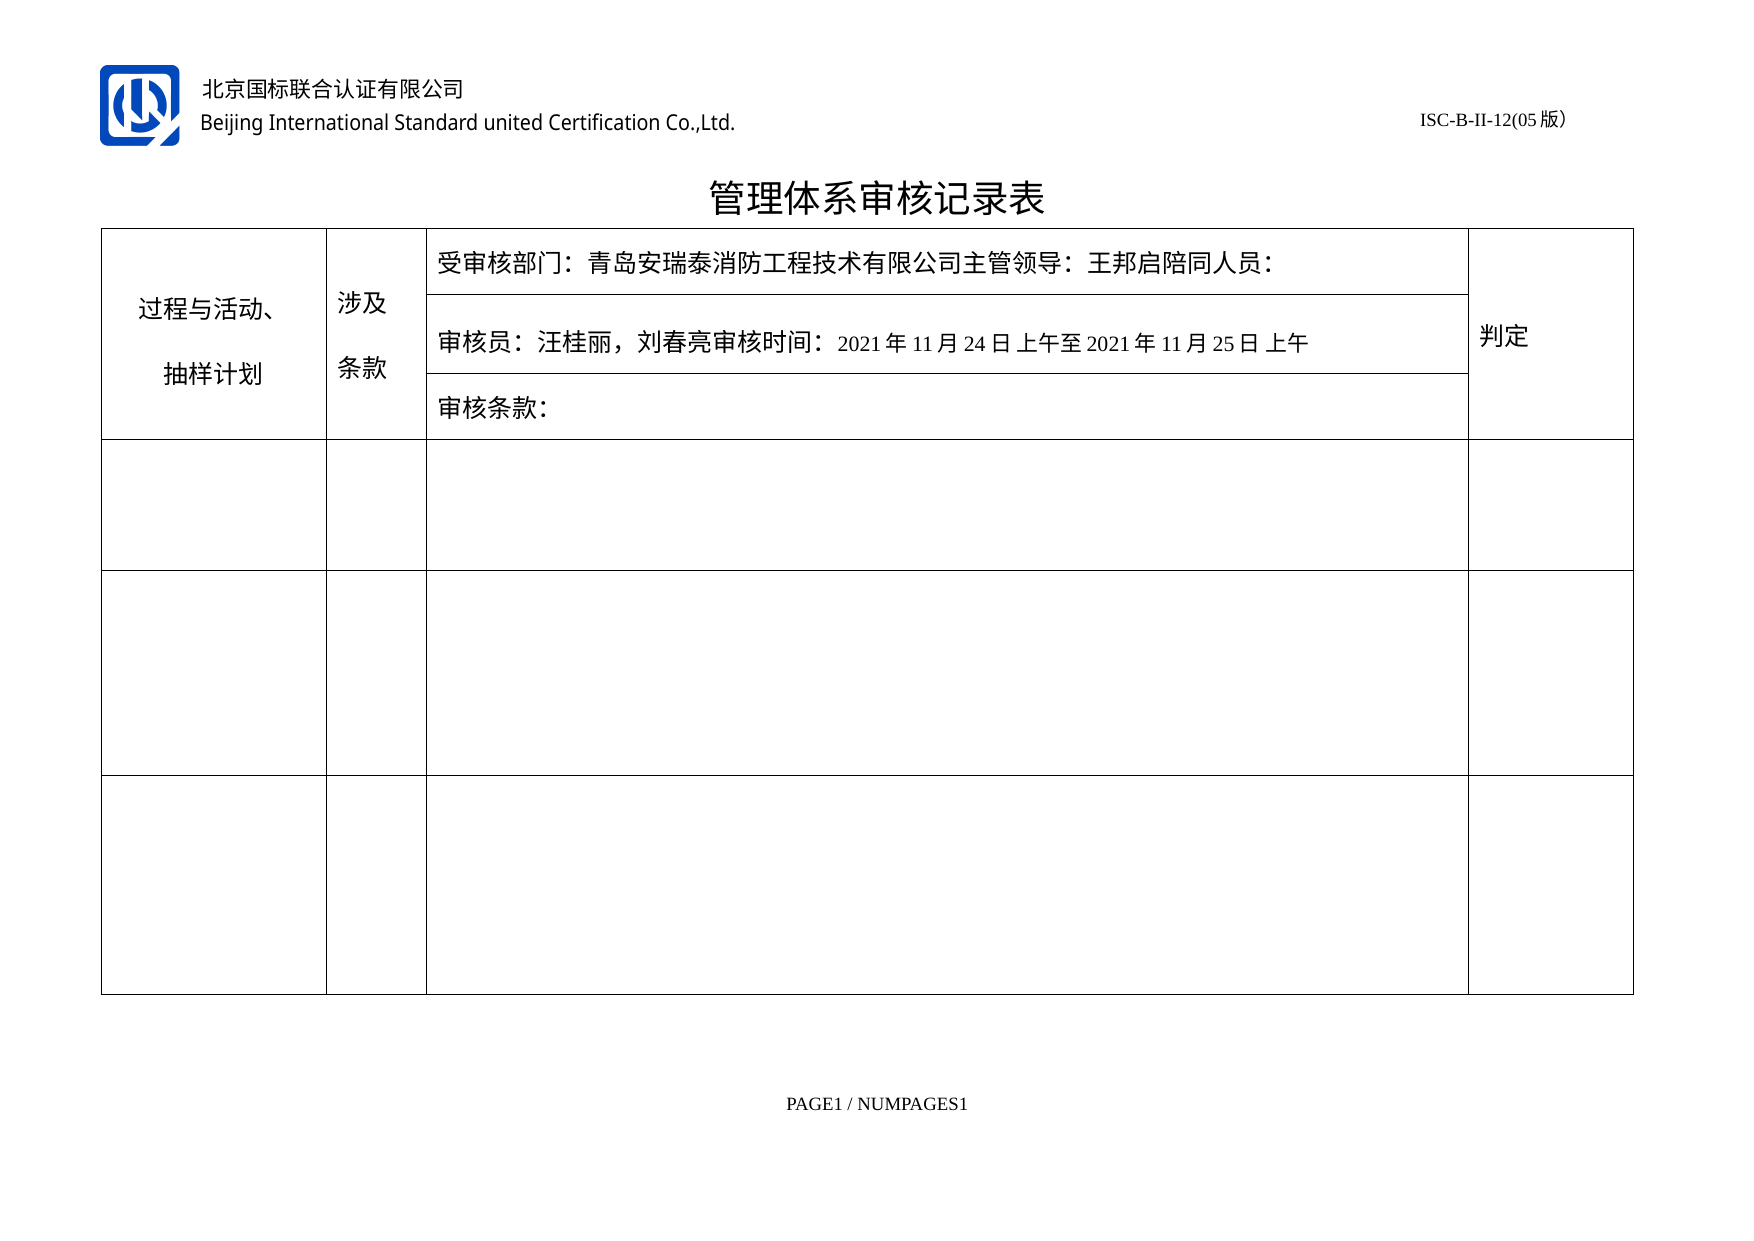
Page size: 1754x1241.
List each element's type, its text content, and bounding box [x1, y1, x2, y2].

table_header 涉及 条款 [327, 229, 426, 439]
table_header 判定 [1469, 229, 1633, 439]
table_header 过程与活动、 抽样计划 [102, 229, 326, 439]
table_cell 审核条款： [427, 374, 1468, 439]
table_cell [327, 776, 426, 994]
table_cell [1469, 776, 1633, 994]
table_cell [1469, 440, 1633, 569]
table_cell [327, 571, 426, 774]
table_cell [427, 440, 1468, 569]
table_cell [327, 440, 426, 569]
text 管理体系审核记录表 [112, 163, 1641, 228]
table_header 受审核部门：青岛安瑞泰消防工程技术有限公司主管领导：王邦启陪同人员： [427, 229, 1468, 294]
table_cell [427, 776, 1468, 994]
picture [100, 65, 180, 146]
table_cell [102, 776, 326, 994]
table_cell [102, 440, 326, 569]
table_cell [427, 571, 1468, 774]
table_cell [102, 571, 326, 774]
table_cell 审核员：汪桂丽，刘春亮审核时间：2021年11月24日 上午至2021年11月25日 上午 [427, 295, 1468, 373]
table_cell [1469, 571, 1633, 774]
